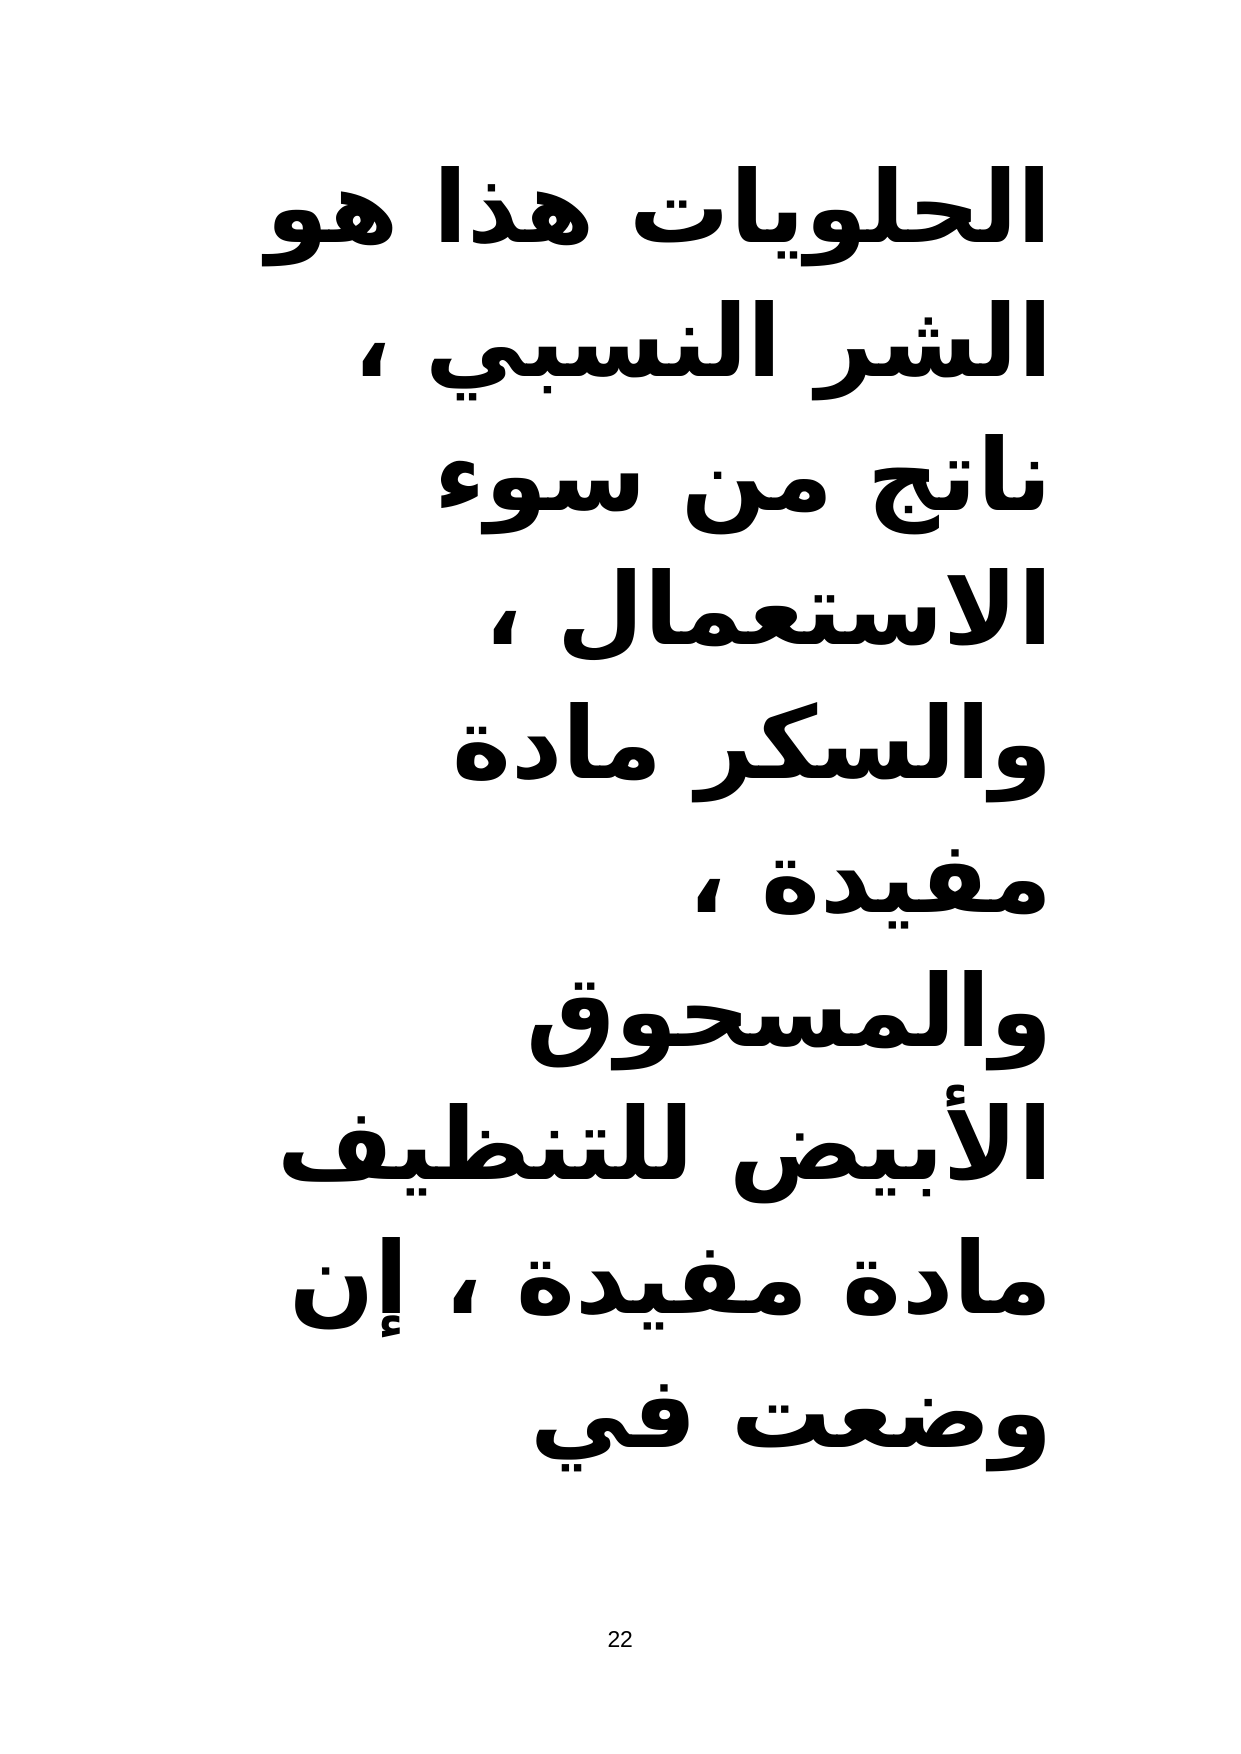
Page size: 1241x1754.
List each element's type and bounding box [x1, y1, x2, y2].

text [187, 150, 1053, 1471]
